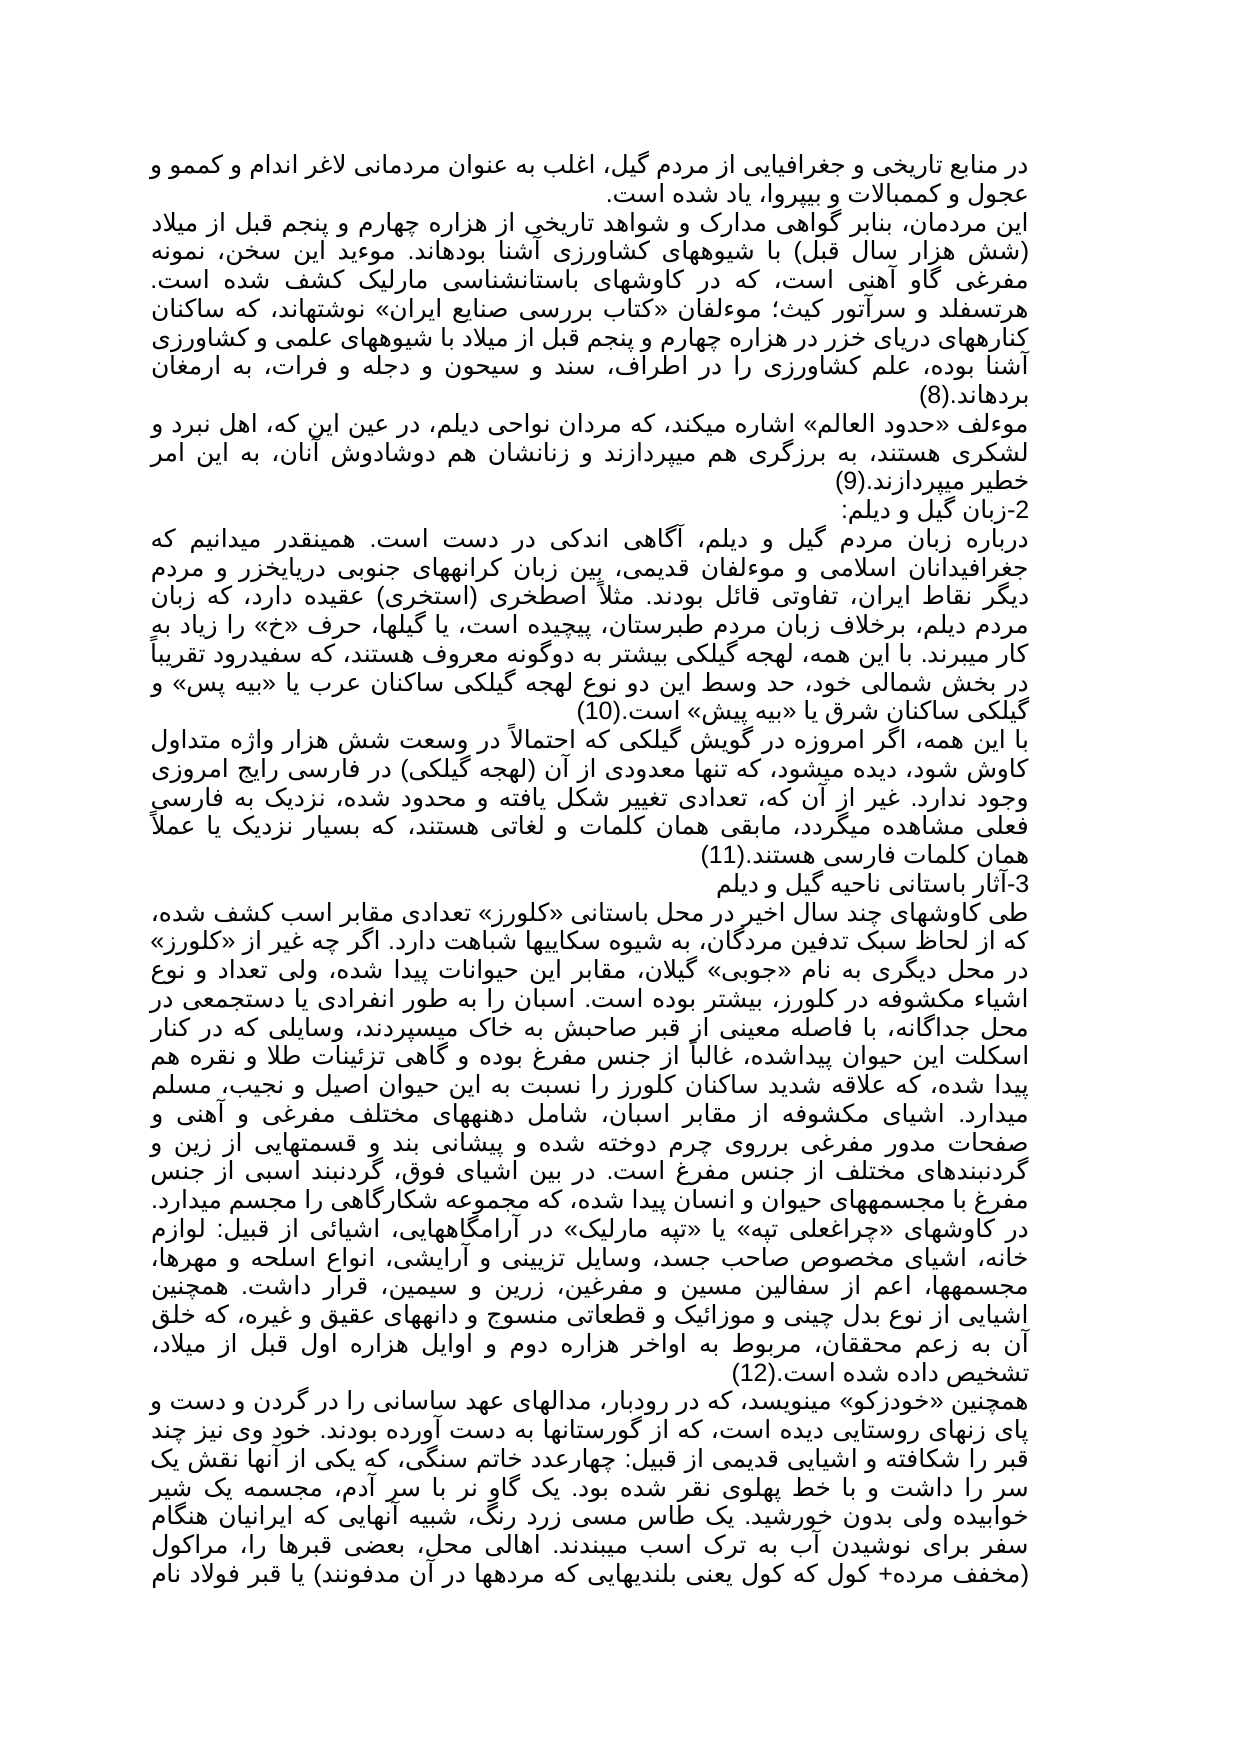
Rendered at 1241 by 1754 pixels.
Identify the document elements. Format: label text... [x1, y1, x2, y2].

text 2-زبان گیل و دیلم: [150, 495, 1029, 524]
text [150, 1386, 1029, 1587]
text با این همه، اگر امروزه در گویش گیلکی که احتمالاً در وسعت شش هزار واژه متداول کاوش شود، دیده می‏شود، که تنها معدودی از آن (لهجه گیلکی) در فارسی رایج امروزی وجود ندارد. غیر از آن که، تعدادی تغییر شکل یافته و محدود شده، نزدیک به فارسی فعلی مشاهده می‏گردد، مابقی همان کلمات و لغاتی هستند، که بسیار نزدیک یا عملاً همان کلمات فارسی هستند.(11) [150, 725, 1029, 869]
text درباره زبان مردم گیل و دیلم، آگاهی اندکی در دست است. همین‏قدر می‏دانیم که جغرافی‏دانان اسلامی و موءلفان قدیمی، بین زبان کرانه‏های جنوبی دریای‏خزر و مردم دیگر نقاط ایران، تفاوتی قائل بودند. مثلاً اصطخری (استخری) عقیده دارد، که زبان مردم دیلم، برخلاف زبان مردم طبرستان، پیچیده است، یا گیل‏ها، حرف «خ» را زیاد به کار می‏برند. با این همه، لهجه گیلکی بیشتر به دوگونه معروف هستند، که سفیدرود تقریباً در بخش شمالی خود، حد وسط این دو نوع لهجه گیلکی ساکنان عرب یا «بیه پس» و گیلکی ساکنان شرق یا «بیه پیش» است.(10) [150, 524, 1029, 725]
text در منابع تاریخی و جغرافیایی از مردم گیل، اغلب به عنوان مردمانی لاغر اندام و کم‏مو و عجول و کم‏مبالات و بی‏پروا، یاد شده است. [150, 150, 1029, 207]
text این مردمان، بنابر گواهی مدارک و شواهد تاریخی از هزاره چهارم و پنجم قبل از میلاد (شش هزار سال قبل) با شیوه‏های کشاورزی آشنا بوده‏اند. موءید این سخن، نمونه مفرغی گاو آهنی است، که در کاوش‏های باستان‏شناسی مارلیک کشف شده است. هرتسفلد و سرآتور کیث؛ موءلفان «کتاب بررسی صنایع ایران» نوشته‏اند، که ساکنان کناره‏های دریای خزر در هزاره چهارم و پنجم قبل از میلاد با شیوه‏های علمی و کشاورزی آشنا بوده، علم کشاورزی را در اطراف، سند و سیحون و دجله و فرات، به ارمغان برده‏اند.(8) [150, 207, 1029, 409]
text موءلف «حدود العالم» اشاره می‏کند، که مردان نواحی دیلم، در عین این که، اهل نبرد و لشکری هستند، به برزگری هم می‏پردازند و زنانشان هم دوشادوش آنان، به این امر خطیر می‏پردازند.(9) [150, 409, 1029, 495]
text 3-آثار باستانی ناحیه گیل و دیلم [150, 869, 1029, 897]
text طی کاوش‏های چند سال اخیر در محل باستانی «کلورز» تعدادی مقابر اسب کشف شده، که از لحاظ سبک تدفین مردگان، به شیوه سکایی‏ها شباهت دارد. اگر چه غیر از «کلورز» در محل دیگری به نام «جوبی» گیلان، مقابر این حیوانات پیدا شده، ولی تعداد و نوع اشیاء مکشوفه در کلورز، بیشتر بوده است. اسبان را به طور انفرادی یا دستجمعی در محل جداگانه، با فاصله معینی از قبر صاحبش به خاک می‏سپردند، وسایلی که در کنار اسکلت این حیوان پیداشده، غالباً از جنس مفرغ بوده و گاهی تزئینات طلا و نقره هم پیدا شده، که علاقه شدید ساکنان کلورز را نسبت به این حیوان اصیل و نجیب، مسلم می‏دارد. اشیای مکشوفه از مقابر اسبان، شامل دهنه‏های مختلف مفرغی و آهنی و صفحات مدور مفرغی برروی چرم دوخته شده و پیشانی بند و قسمت‏هایی از زین و گردنبندهای مختلف از جنس مفرغ است. در بین اشیای فوق، گردنبند اسبی از جنس مفرغ با مجسمه‏های حیوان و انسان پیدا شده، که مجموعه شکارگاهی را مجسم می‏دارد. در کاوش‏های «چراغعلی تپه» یا «تپه مارلیک» در آرامگاه‏هایی، اشیائی از قبیل: لوازم خانه، اشیای مخصوص صاحب جسد، وسایل تزیینی و آرایشی، انواع اسلحه و مهرها، مجسمه‏ها، اعم از سفالین مسین و مفرغین، زرین و سیمین، قرار داشت. همچنین اشیایی از نوع بدل چینی و موزائیک و قطعاتی منسوج و دانه‏های عقیق و غیره، که خلق آن به زعم محققان، مربوط به اواخر هزاره دوم و اوایل هزاره اول قبل از میلاد، تشخیص داده شده است.(12) [150, 897, 1029, 1386]
